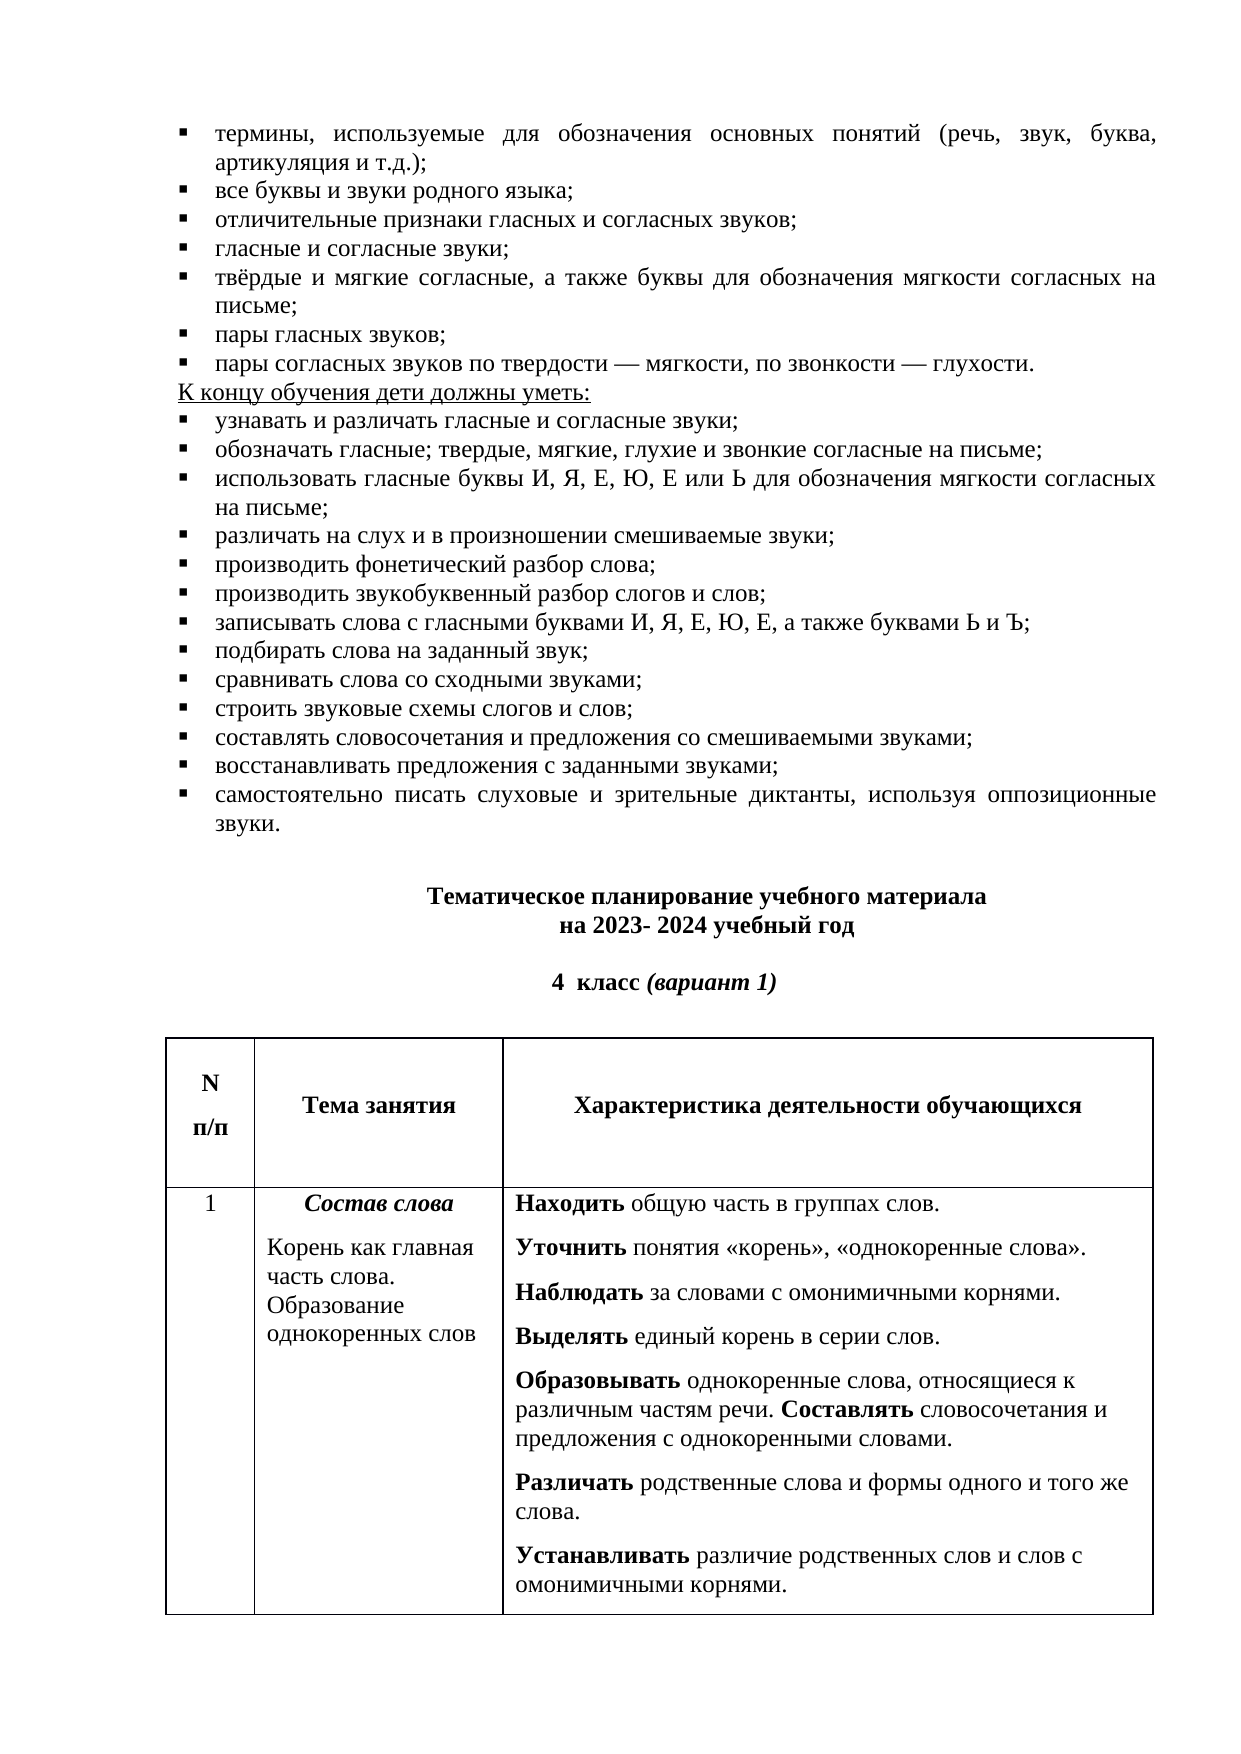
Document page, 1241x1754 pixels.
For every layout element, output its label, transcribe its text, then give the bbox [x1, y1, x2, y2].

list твёрдые и мягкие согласные, а также буквы для обозначения мягкости согласных на письме; [177, 262, 1158, 319]
list записывать слова с гласными буквами И, Я, Е, Ю, Е, а также буквами Ь и Ъ; [177, 607, 1158, 636]
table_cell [504, 1188, 1152, 1613]
list термины, используемые для обозначения основных понятий (речь, звук, буква, артикуляция и т.д.); [177, 118, 1158, 176]
list строить звуковые схемы слогов и слов; [177, 693, 1158, 722]
table_cell 1 [167, 1188, 254, 1613]
list составлять словосочетания и предложения со смешиваемыми звуками; [177, 722, 1158, 751]
text 4 класс (вариант 1) [177, 967, 1152, 996]
list Тематическое планирование учебного материала [262, 881, 1152, 910]
list самостоятельно писать слуховые и зрительные диктанты, используя оппозиционные звуки. [177, 779, 1158, 837]
list производить звукобуквенный разбор слогов и слов; [177, 578, 1158, 607]
list производить фонетический разбор слова; [177, 549, 1158, 578]
list все буквы и звуки родного языка; [177, 176, 1158, 204]
table_header N п/п [167, 1039, 254, 1186]
list на 2023- 2024 учебный год [262, 910, 1152, 939]
table_header Тема занятия [255, 1039, 502, 1186]
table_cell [255, 1188, 502, 1613]
list сравнивать слова со сходными звуками; [177, 664, 1158, 693]
text К концу обучения дети должны уметь: [177, 377, 1152, 406]
list узнавать и различать гласные и согласные звуки; [177, 406, 1158, 434]
list гласные и согласные звуки; [177, 233, 1158, 262]
list восстанавливать предложения с заданными звуками; [177, 751, 1158, 779]
list пары согласных звуков по твердости — мягкости, по звонкости — глухости. [177, 348, 1158, 377]
list подбирать слова на заданный звук; [177, 636, 1158, 664]
list использовать гласные буквы И, Я, Е, Ю, Е или Ь для обозначения мягкости согласных на письме; [177, 463, 1158, 521]
list обозначать гласные; твердые, мягкие, глухие и звонкие согласные на письме; [177, 434, 1158, 463]
list отличительные признаки гласных и согласных звуков; [177, 204, 1158, 233]
table_header Характеристика деятельности обучающихся [504, 1039, 1152, 1186]
list различать на слух и в произношении смешиваемые звуки; [177, 521, 1158, 549]
list пары гласных звуков; [177, 319, 1158, 348]
